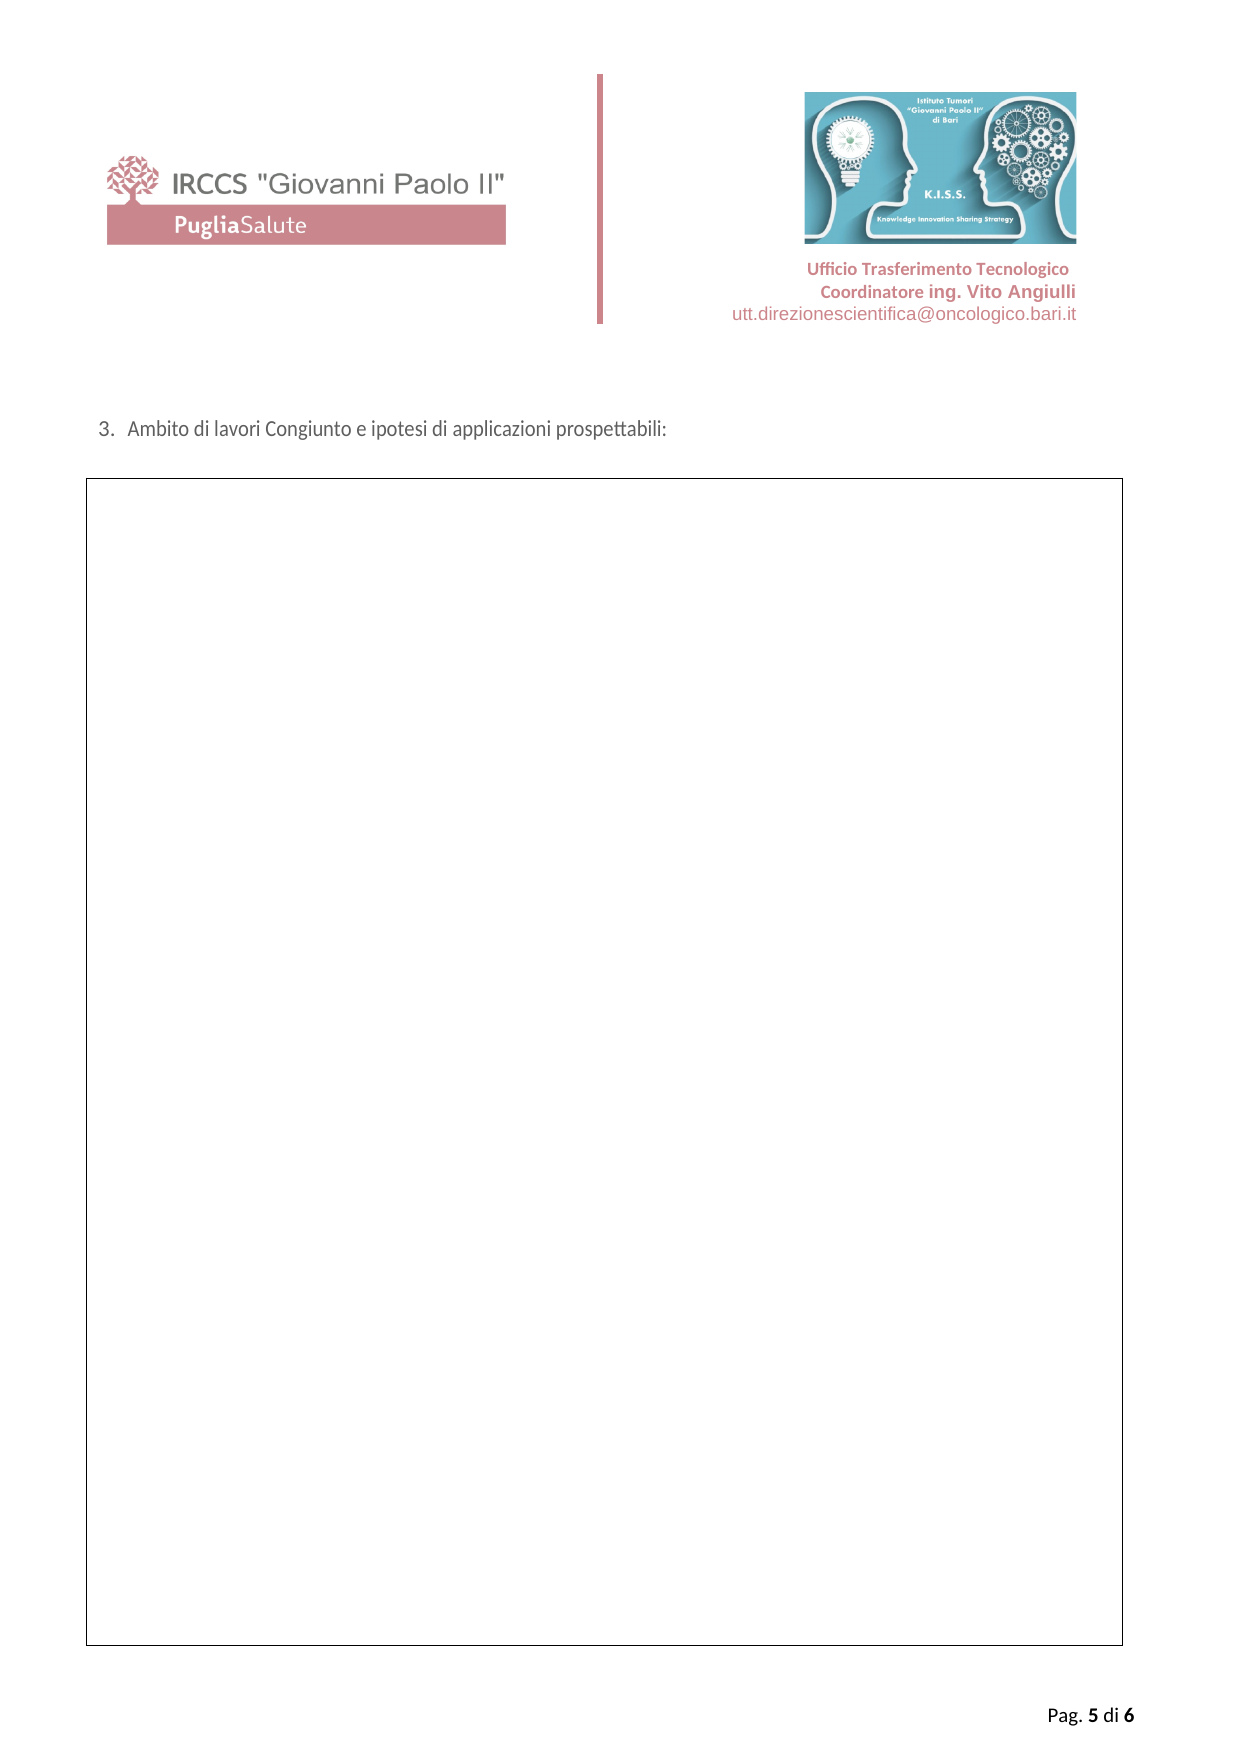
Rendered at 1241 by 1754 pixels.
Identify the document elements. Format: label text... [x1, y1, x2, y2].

picture [86, 150, 530, 257]
table_header [87, 479, 1122, 1645]
list Ambito di lavori Congiunto e ipotesi di applicazioni prospettabili: [98, 414, 1107, 443]
picture [804, 92, 1077, 244]
